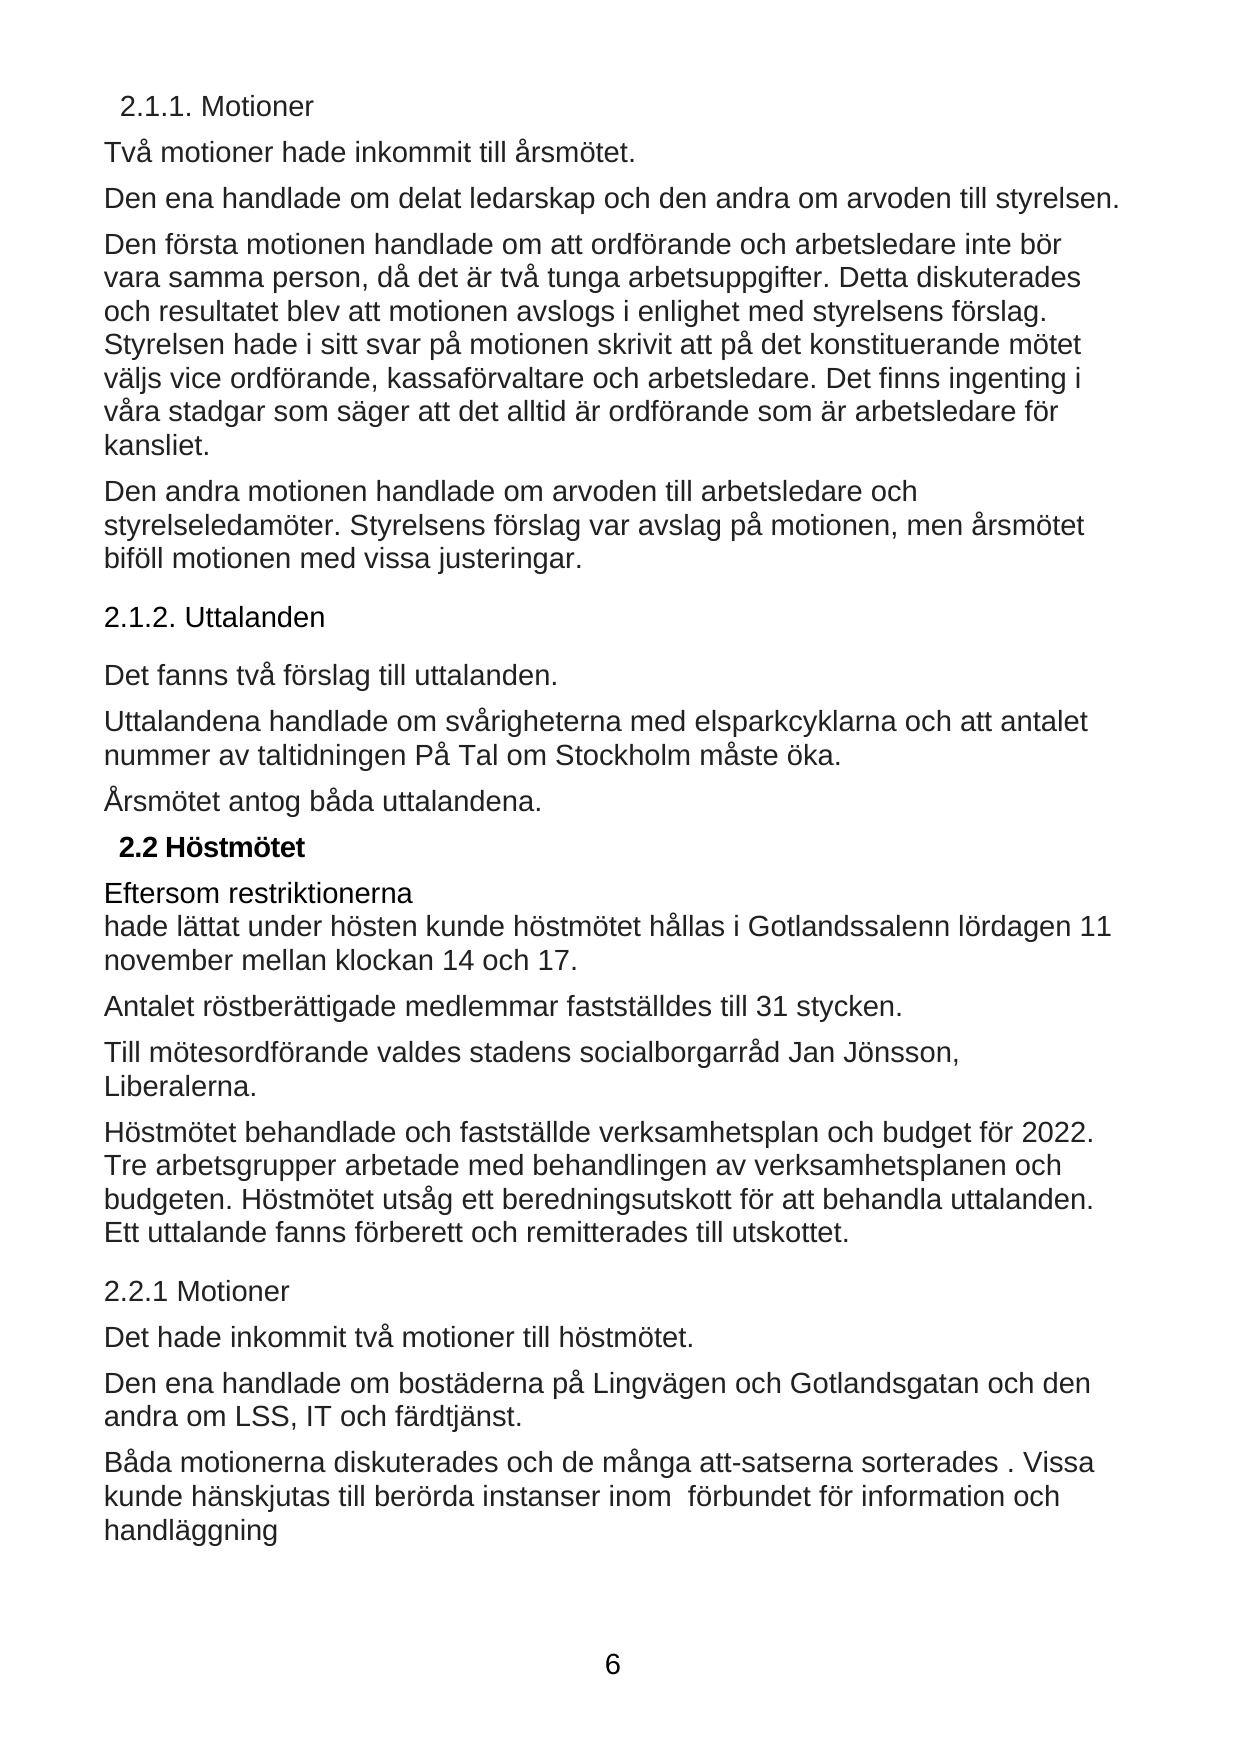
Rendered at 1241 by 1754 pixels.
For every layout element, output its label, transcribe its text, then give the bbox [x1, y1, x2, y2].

text Det fanns två förslag till uttalanden. [103, 658, 1122, 692]
text Till mötesordförande valdes stadens socialborgarråd Jan Jönsson, Liberalerna. [103, 1035, 1122, 1102]
text 2.2.1 Motioner [103, 1274, 1122, 1307]
text Två motioner hade inkommit till årsmötet. [103, 135, 1122, 168]
text Den andra motionen handlade om arvoden till arbetsledare och styrelseledamöter. Styrelsens förslag var avslag på motionen, men årsmötet biföll motionen med vissa justeringar. [103, 474, 1122, 575]
text Den ena handlade om delat ledarskap och den andra om arvoden till styrelsen. [103, 181, 1122, 214]
text Den första motionen handlade om att ordförande och arbetsledare inte bör vara samma person, då det är två tunga arbetsuppgifter. Detta diskuterades och resultatet blev att motionen avslogs i enlighet med styrelsens förslag. Styrelsen hade i sitt svar på motionen skrivit att på det konstituerande mötet väljs vice ordförande, kassaförvaltare och arbetsledare. Det finns ingenting i våra stadgar som säger att det alltid är ordförande som är arbetsledare för kansliet. [103, 227, 1122, 462]
text Årsmötet antog båda uttalandena. [103, 784, 1122, 817]
text 2.1.2. Uttalanden [103, 600, 1122, 633]
text Båda motionerna diskuterades och de många att-satserna sorterades . Vissa kunde hänskjutas till berörda instanser inom förbundet för information och handläggning [103, 1446, 1122, 1546]
text Höstmötet behandlade och fastställde verksamhetsplan och budget för 2022. Tre arbetsgrupper arbetade med behandlingen av verksamhetsplanen och budgeten. Höstmötet utsåg ett beredningsutskott för att behandla uttalanden. Ett uttalande fanns förberett och remitterades till utskottet. [103, 1115, 1122, 1249]
text Den ena handlade om bostäderna på Lingvägen och Gotlandsgatan och den andra om LSS, IT och färdtjänst. [103, 1366, 1122, 1433]
text Antalet röstberättigade medlemmar fastställdes till 31 stycken. [103, 989, 1122, 1023]
text Uttalandena handlade om svårigheterna med elsparkcyklarna och att antalet nummer av taltidningen På Tal om Stockholm måste öka. [103, 704, 1122, 771]
text 2.1.1. Motioner [103, 89, 1122, 122]
text Eftersom restriktionerna [103, 876, 1122, 909]
text hade lättat under hösten kunde höstmötet hållas i Gotlandssalenn lördagen 11 november mellan klockan 14 och 17. [103, 909, 1122, 977]
subtitle 2.2 Höstmötet [118, 830, 1122, 863]
text Det hade inkommit två motioner till höstmötet. [103, 1320, 1122, 1353]
